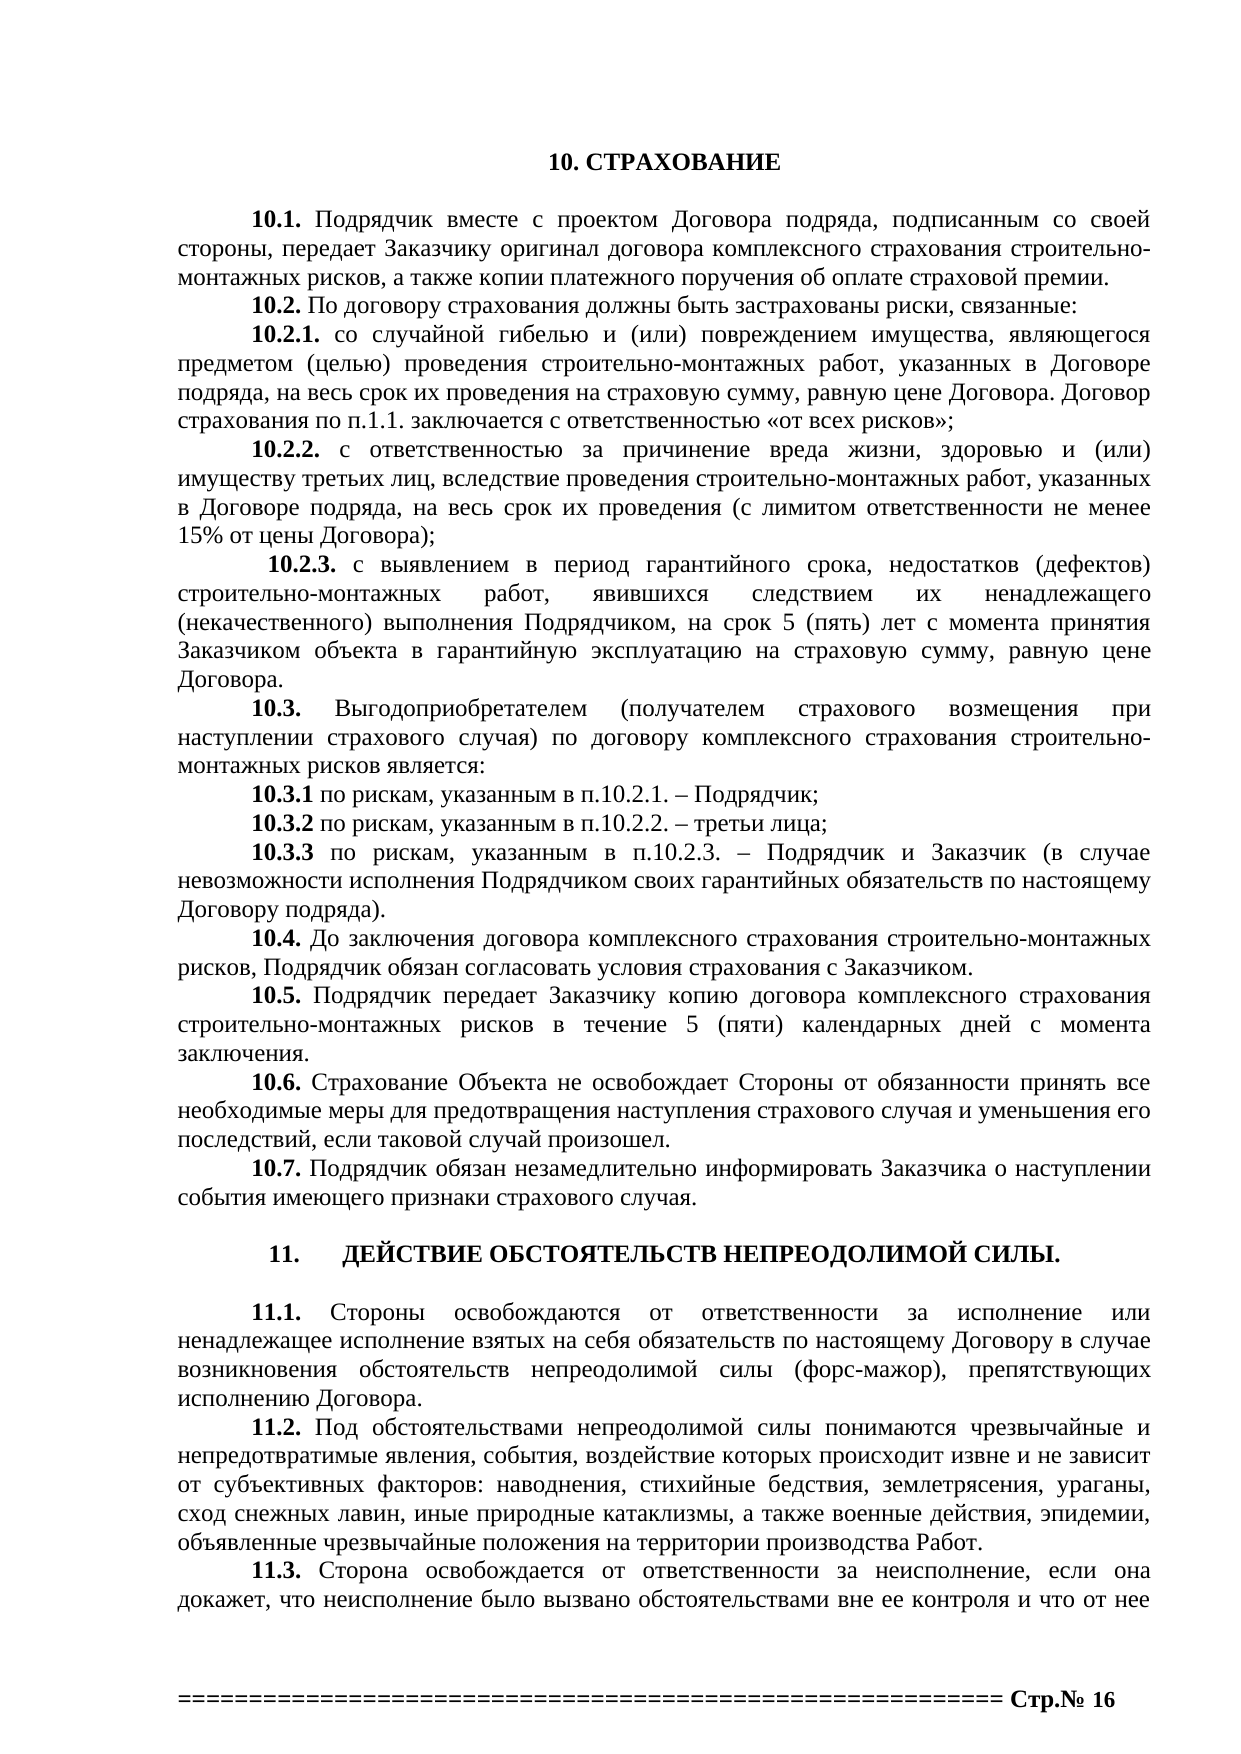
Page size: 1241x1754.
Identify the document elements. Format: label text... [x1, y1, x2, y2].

text 11.2. Под обстоятельствами непреодолимой силы понимаются чрезвычайные и непредотвратимые явления, события, воздействие которых происходит извне и не зависит от субъективных факторов: наводнения, стихийные бедствия, землетрясения, ураганы, сход снежных лавин, иные природные катаклизмы, а также военные действия, эпидемии, объявленные чрезвычайные положения на территории производства Работ. [177, 1412, 1152, 1556]
text 10.3. Выгодоприобретателем (получателем страхового возмещения при наступлении страхового случая) по договору комплексного страхования строительно-монтажных рисков является: [177, 693, 1152, 779]
text 11. ДЕЙСТВИЕ ОБСТОЯТЕЛЬСТВ НЕПРЕОДОЛИМОЙ СИЛЫ. [177, 1239, 1152, 1268]
text 10.3.3 по рискам, указанным в п.10.2.3. – Подрядчик и Заказчик (в случае невозможности исполнения Подрядчиком своих гарантийных обязательств по настоящему Договору подряда). [177, 837, 1152, 923]
text 10.6. Страхование Объекта не освобождает Стороны от обязанности принять все необходимые меры для предотвращения наступления страхового случая и уменьшения его последствий, если таковой случай произошел. [177, 1067, 1152, 1153]
text 10.5. Подрядчик передает Заказчику копию договора комплексного страхования строительно-монтажных рисков в течение 5 (пяти) календарных дней с момента заключения. [177, 981, 1152, 1067]
text 10.3.1 по рискам, указанным в п.10.2.1. – Подрядчик; [177, 779, 1152, 808]
text 11.1. Стороны освобождаются от ответственности за исполнение или ненадлежащее исполнение взятых на себя обязательств по настоящему Договору в случае возникновения обстоятельств непреодолимой силы (форс-мажор), препятствующих исполнению Договора. [177, 1297, 1152, 1412]
text 10.2.2. с ответственностью за причинение вреда жизни, здоровью и (или) имуществу третьих лиц, вследствие проведения строительно-монтажных работ, указанных в Договоре подряда, на весь срок их проведения (с лимитом ответственности не менее 15% от цены Договора); [177, 434, 1152, 549]
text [177, 1556, 1152, 1613]
text 10.4. До заключения договора комплексного страхования строительно-монтажных рисков, Подрядчик обязан согласовать условия страхования с Заказчиком. [177, 923, 1152, 981]
text 10.7. Подрядчик обязан незамедлительно информировать Заказчика о наступлении события имеющего признаки страхового случая. [177, 1153, 1152, 1211]
text 10. СТРАХОВАНИЕ [177, 147, 1152, 176]
text 10.3.2 по рискам, указанным в п.10.2.2. – третьи лица; [177, 808, 1152, 837]
text 10.2. По договору страхования должны быть застрахованы риски, связанные: [177, 291, 1152, 319]
text 10.1. Подрядчик вместе с проектом Договора подряда, подписанным со своей стороны, передает Заказчику оригинал договора комплексного страхования строительно-монтажных рисков, а также копии платежного поручения об оплате страховой премии. [177, 204, 1152, 291]
text 10.2.1. со случайной гибелью и (или) повреждением имущества, являющегося предметом (целью) проведения строительно-монтажных работ, указанных в Договоре подряда, на весь срок их проведения на страховую сумму, равную цене Договора. Договор страхования по п.1.1. заключается с ответственностью «от всех рисков»; [177, 319, 1152, 434]
text 10.2.3. с выявлением в период гарантийного срока, недостатков (дефектов) строительно-монтажных работ, явившихся следствием их ненадлежащего (некачественного) выполнения Подрядчиком, на срок 5 (пять) лет с момента принятия Заказчиком объекта в гарантийную эксплуатацию на страховую сумму, равную цене Договора. [177, 549, 1152, 693]
